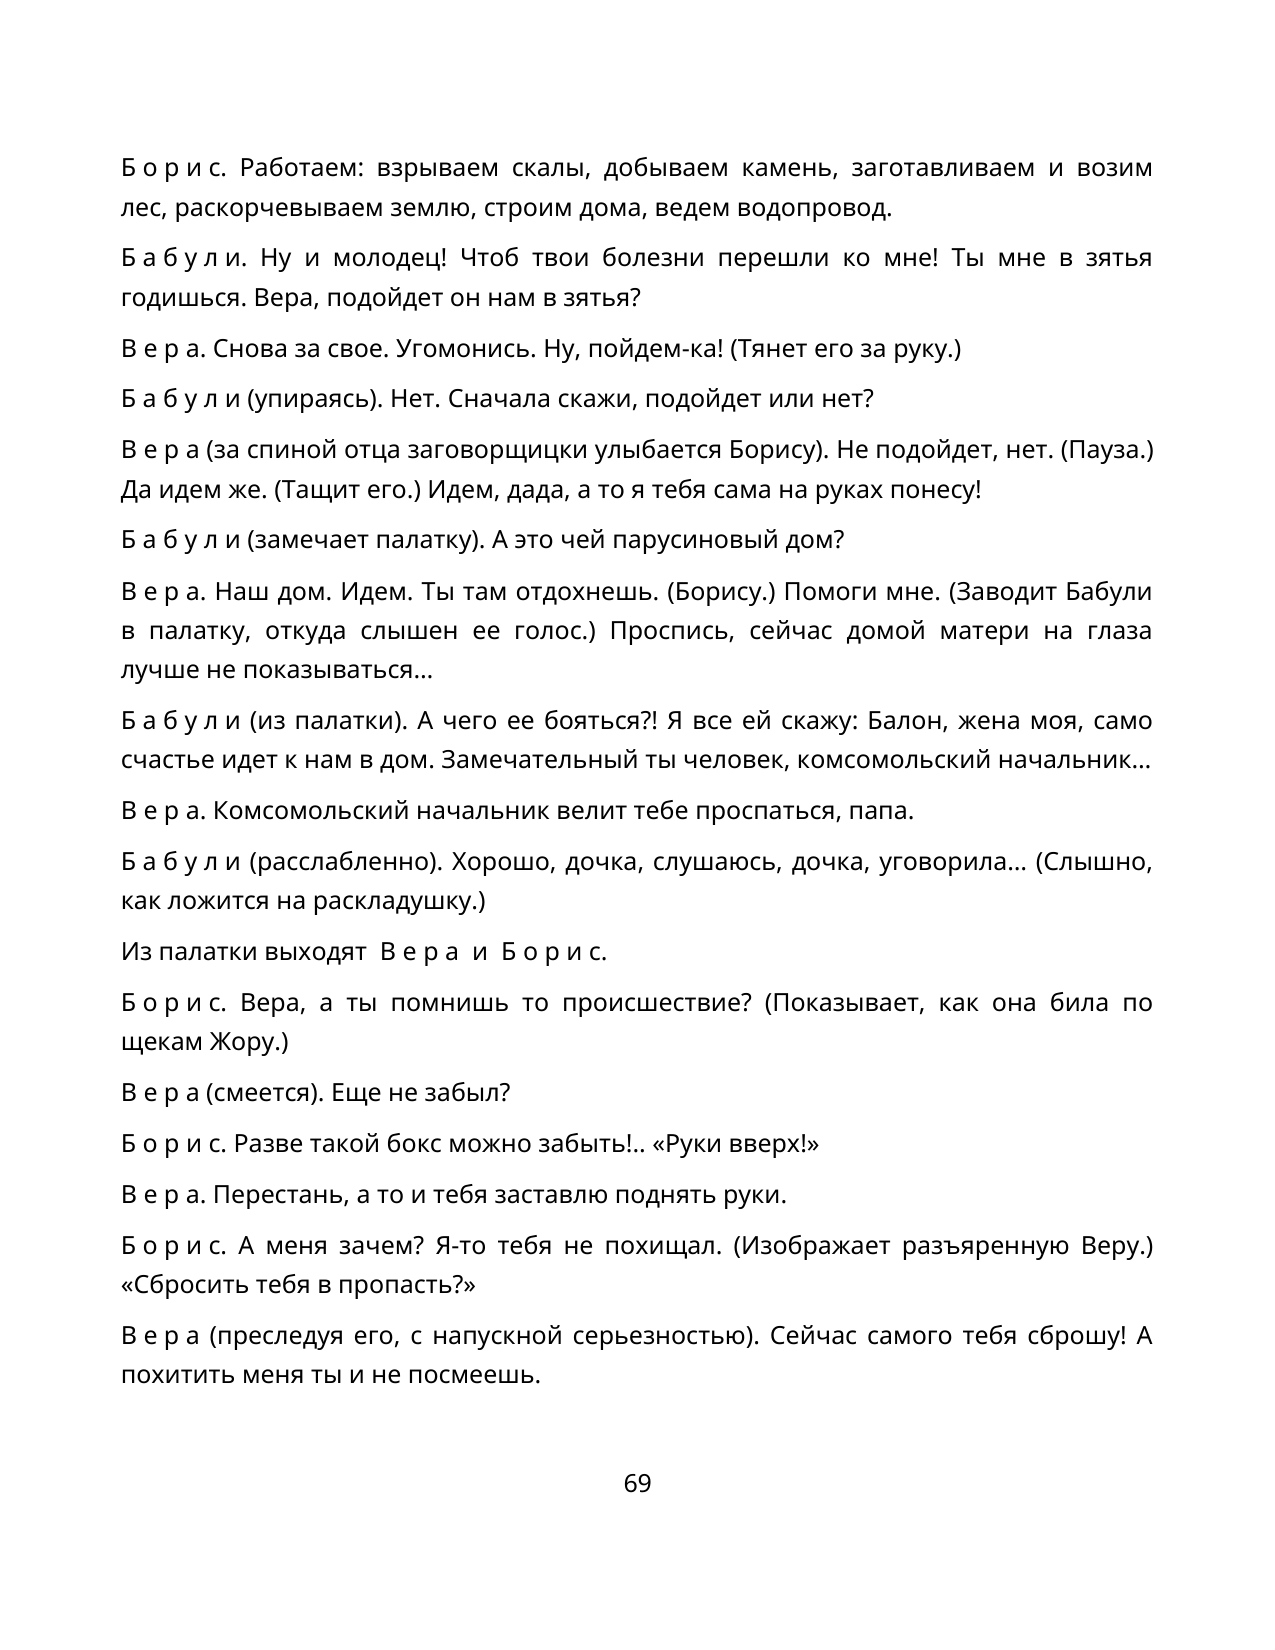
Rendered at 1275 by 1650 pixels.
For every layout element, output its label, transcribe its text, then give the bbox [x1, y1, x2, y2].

text Из палатки выходят В е р а и Б о р и с. [121, 933, 1154, 968]
text В е р а (смеется). Еще не забыл? [121, 1074, 1154, 1109]
text В е р а (преследуя его, с напускной серьезностью). Сейчас самого тебя сброшу! А похитить меня ты и не посмеешь. [121, 1317, 1154, 1391]
text Б о р и с. Вера, а ты помнишь то происшествие? (Показывает, как она била по щекам Жору.) [121, 984, 1154, 1058]
text Б о р и с. А меня зачем? Я-то тебя не похищал. (Изображает разъяренную Веру.) «Сбросить тебя в пропасть?» [121, 1227, 1154, 1301]
text В е р а (за спиной отца заговорщицки улыбается Борису). Не подойдет, нет. (Пауза.) Да идем же. (Тащит его.) Идем, дада, а то я тебя сама на руках понесу! [121, 432, 1154, 505]
text В е р а. Комсомольский начальник велит тебе проспаться, папа. [121, 792, 1154, 827]
text В е р а. Перестань, а то и тебя заставлю поднять руки. [121, 1176, 1154, 1211]
text Б а б у л и (замечает палатку). А это чей парусиновый дом? [121, 522, 1154, 556]
text Б а б у л и (из палатки). А чего ее бояться?! Я все ей скажу: Балон, жена моя, само счастье идет к нам в дом. Замечательный ты человек, комсомольский начальник… [121, 702, 1154, 776]
text Б а б у л и. Ну и молодец! Чтоб твои болезни перешли ко мне! Ты мне в зятья годишься. Вера, подойдет он нам в зятья? [121, 240, 1154, 313]
text В е р а. Снова за свое. Угомонись. Ну, пойдем-ка! (Тянет его за руку.) [121, 330, 1154, 364]
text Б а б у л и (упираясь). Нет. Сначала скажи, подойдет или нет? [121, 381, 1154, 415]
text Б о р и с. Разве такой бокс можно забыть!.. «Руки вверх!» [121, 1126, 1154, 1159]
text Б о р и с. Работаем: взрываем скалы, добываем камень, заготавливаем и возим лес, раскорчевываем землю, строим дома, ведем водопровод. [121, 150, 1154, 223]
text Б а б у л и (расслабленно). Хорошо, дочка, слушаюсь, дочка, уговорила… (Слышно, как ложится на раскладушку.) [121, 843, 1154, 917]
text В е р а. Наш дом. Идем. Ты там отдохнешь. (Борису.) Помоги мне. (Заводит Бабули в палатку, откуда слышен ее голос.) Проспись, сейчас домой матери на глаза лучше не показываться… [121, 573, 1154, 686]
